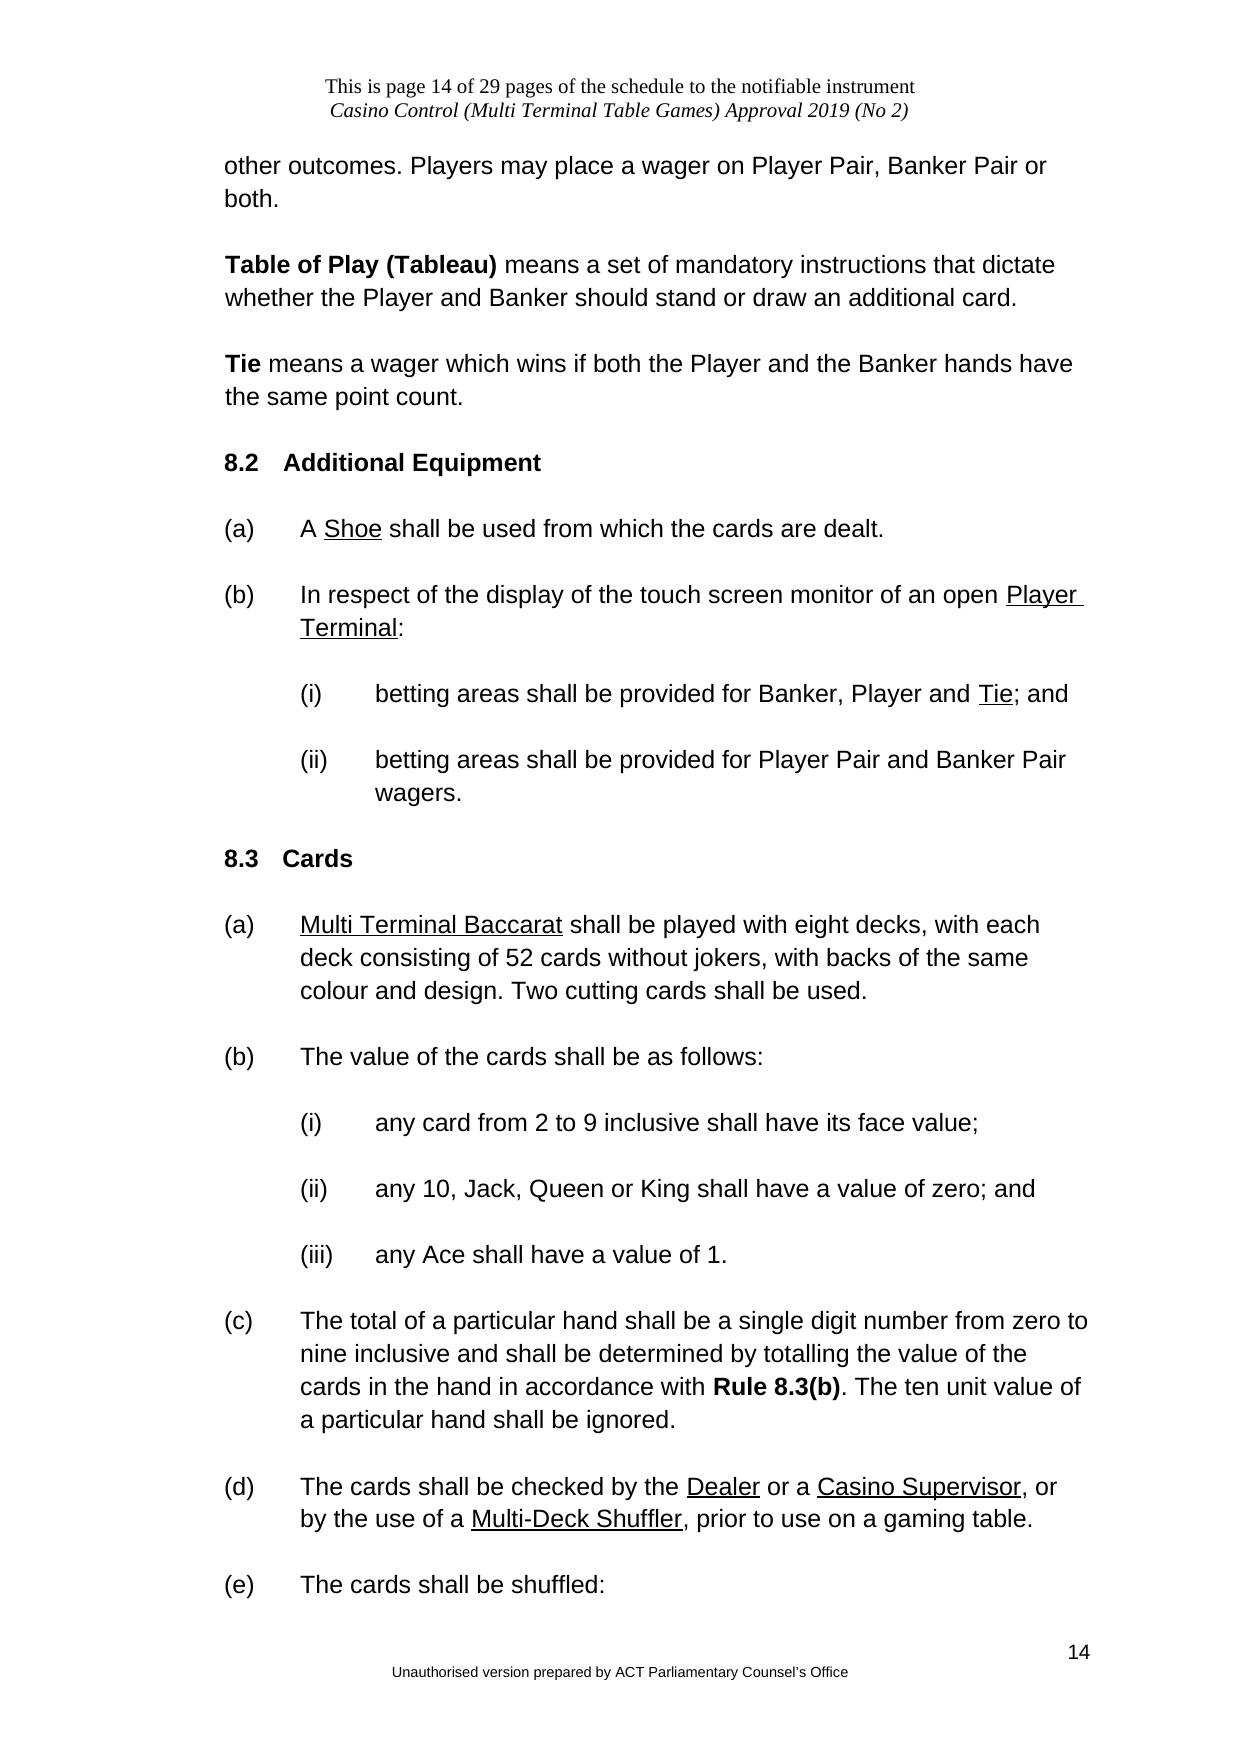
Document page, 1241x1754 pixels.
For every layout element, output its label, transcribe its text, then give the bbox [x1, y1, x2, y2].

text Table of Play (Tableau) means a set of mandatory instructions that dictate whether the Player and Banker should stand or draw an additional card. [225, 250, 1090, 311]
text (ii) betting areas shall be provided for Player Pair and Banker Pair wagers. [300, 745, 1090, 807]
text (i) betting areas shall be provided for Banker, Player and Tie; and [225, 679, 1090, 708]
text Tie means a wager which wins if both the Player and the Banker hands have the same point count. [225, 349, 1090, 411]
subtitle 8.2 Additional Equipment [224, 448, 1090, 477]
text (i) any card from 2 to 9 inclusive shall have its face value; [225, 1108, 1090, 1137]
text (b) The value of the cards shall be as follows: [150, 1042, 1090, 1071]
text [224, 151, 1090, 212]
text (c) The total of a particular hand shall be a single digit number from zero to nine inclusive and shall be determined by totalling the value of the cards in the hand in accordance with Rule 8.3(b). The ten unit value of a particular hand shall be ignored. [224, 1306, 1090, 1434]
text (ii) any 10, Jack, Queen or King shall have a value of zero; and [225, 1174, 1090, 1203]
text (e) The cards shall be shuffled: [224, 1571, 1090, 1599]
text (a) Multi Terminal Baccarat shall be played with eight decks, with each deck consisting of 52 cards without jokers, with backs of the same colour and design. Two cutting cards shall be used. [224, 910, 1090, 1005]
text (b) In respect of the display of the touch screen monitor of an open Player Terminal: [224, 580, 1090, 642]
text (d) The cards shall be checked by the Dealer or a Casino Supervisor, or by the use of a Multi-Deck Shuffler, prior to use on a gaming table. [224, 1471, 1090, 1533]
text (iii) any Ace shall have a value of 1. [225, 1240, 1090, 1269]
subtitle Cards [224, 844, 1090, 873]
text (a) A Shoe shall be used from which the cards are dealt. [150, 514, 1090, 543]
